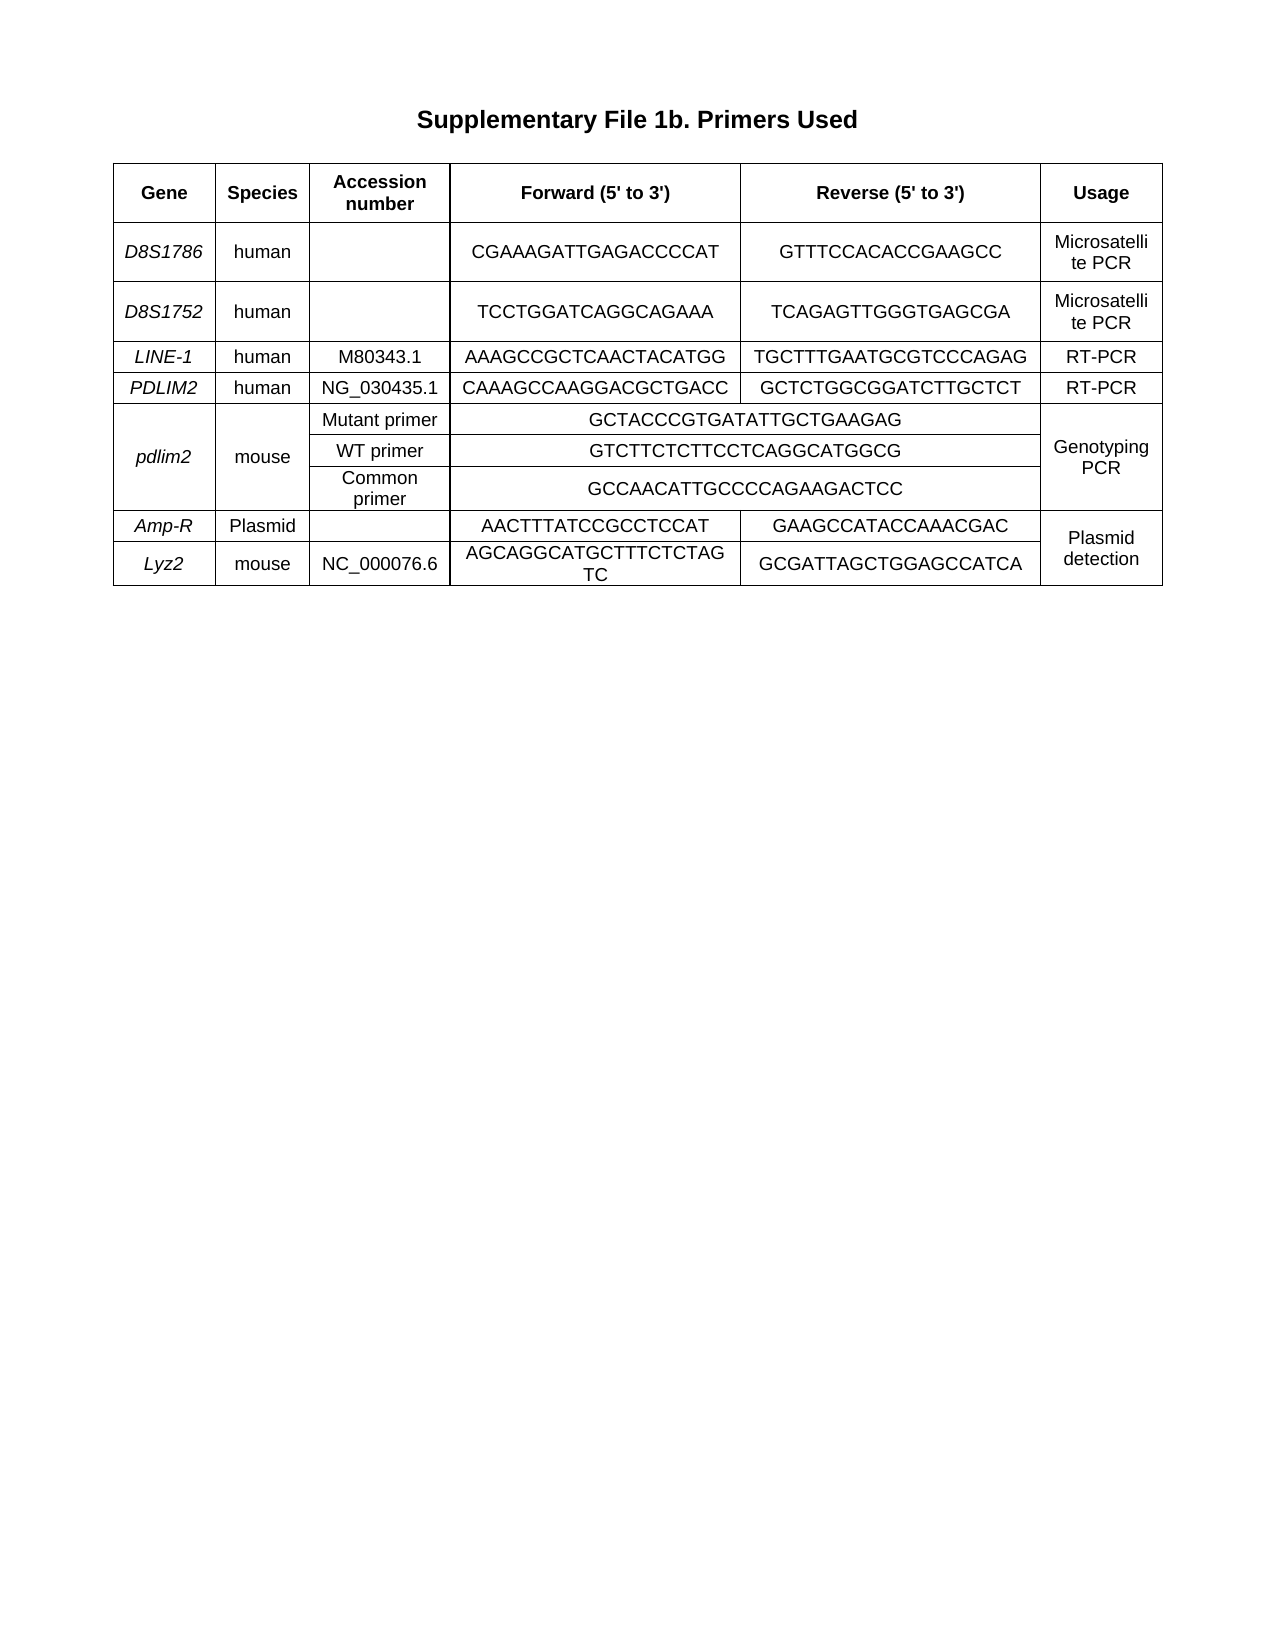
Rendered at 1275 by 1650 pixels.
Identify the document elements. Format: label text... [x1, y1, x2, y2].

table_cell GCGATTAGCTGGAGCCATCA [741, 542, 1040, 585]
table_cell NG_030435.1 [310, 373, 449, 403]
table_cell WT primer [310, 435, 449, 466]
table_cell TCCTGGATCAGGCAGAAA [451, 282, 740, 341]
table_cell [310, 511, 449, 541]
table_cell AAAGCCGCTCAACTACATGG [451, 342, 740, 372]
table_cell human [216, 373, 309, 403]
table_header Accession number [310, 164, 449, 222]
table_cell [310, 223, 449, 281]
table_cell GCTCTGGCGGATCTTGCTCT [741, 373, 1040, 403]
table_cell GTCTTCTCTTCCTCAGGCATGGCG [451, 435, 1040, 466]
table_cell GCCAACATTGCCCCAGAAGACTCC [451, 467, 1040, 510]
table_cell Amp-R [114, 511, 215, 541]
table_cell mouse [216, 404, 309, 510]
table_header Usage [1041, 164, 1162, 222]
table_header Species [216, 164, 309, 222]
table_cell Common primer [310, 467, 449, 510]
table_cell GTTTCCACACCGAAGCC [741, 223, 1040, 281]
table_header Reverse (5' to 3') [741, 164, 1040, 222]
table_cell [310, 282, 449, 341]
table_cell TCAGAGTTGGGTGAGCGA [741, 282, 1040, 341]
table_cell Plasmid detection [1041, 511, 1162, 585]
table_cell RT-PCR [1041, 373, 1162, 403]
table_cell Lyz2 [114, 542, 215, 585]
table_cell LINE-1 [114, 342, 215, 372]
text Supplementary File 1b. Primers Used [112, 105, 1162, 134]
table_cell mouse [216, 542, 309, 585]
table_header Forward (5' to 3') [451, 164, 740, 222]
table_cell GAAGCCATACCAAACGAC [741, 511, 1040, 541]
table_cell Plasmid [216, 511, 309, 541]
table_cell Microsatellite PCR [1041, 282, 1162, 341]
table_cell D8S1752 [114, 282, 215, 341]
table_cell NC_000076.6 [310, 542, 449, 585]
table_cell TGCTTTGAATGCGTCCCAGAG [741, 342, 1040, 372]
table_cell D8S1786 [114, 223, 215, 281]
table_cell GCTACCCGTGATATTGCTGAAGAG [451, 404, 1040, 434]
table_cell CAAAGCCAAGGACGCTGACC [451, 373, 740, 403]
table_cell human [216, 223, 309, 281]
table_cell AACTTTATCCGCCTCCAT [451, 511, 740, 541]
table_cell CGAAAGATTGAGACCCCAT [451, 223, 740, 281]
table_cell PDLIM2 [114, 373, 215, 403]
table_cell pdlim2 [114, 404, 215, 510]
table_cell human [216, 342, 309, 372]
table_cell Microsatellite PCR [1041, 223, 1162, 281]
table_cell Mutant primer [310, 404, 449, 434]
table_header Gene [114, 164, 215, 222]
table_cell AGCAGGCATGCTTTCTCTAGTC [451, 542, 740, 585]
table_cell RT-PCR [1041, 342, 1162, 372]
table_cell human [216, 282, 309, 341]
table_cell Genotyping PCR [1041, 404, 1162, 510]
table_cell M80343.1 [310, 342, 449, 372]
